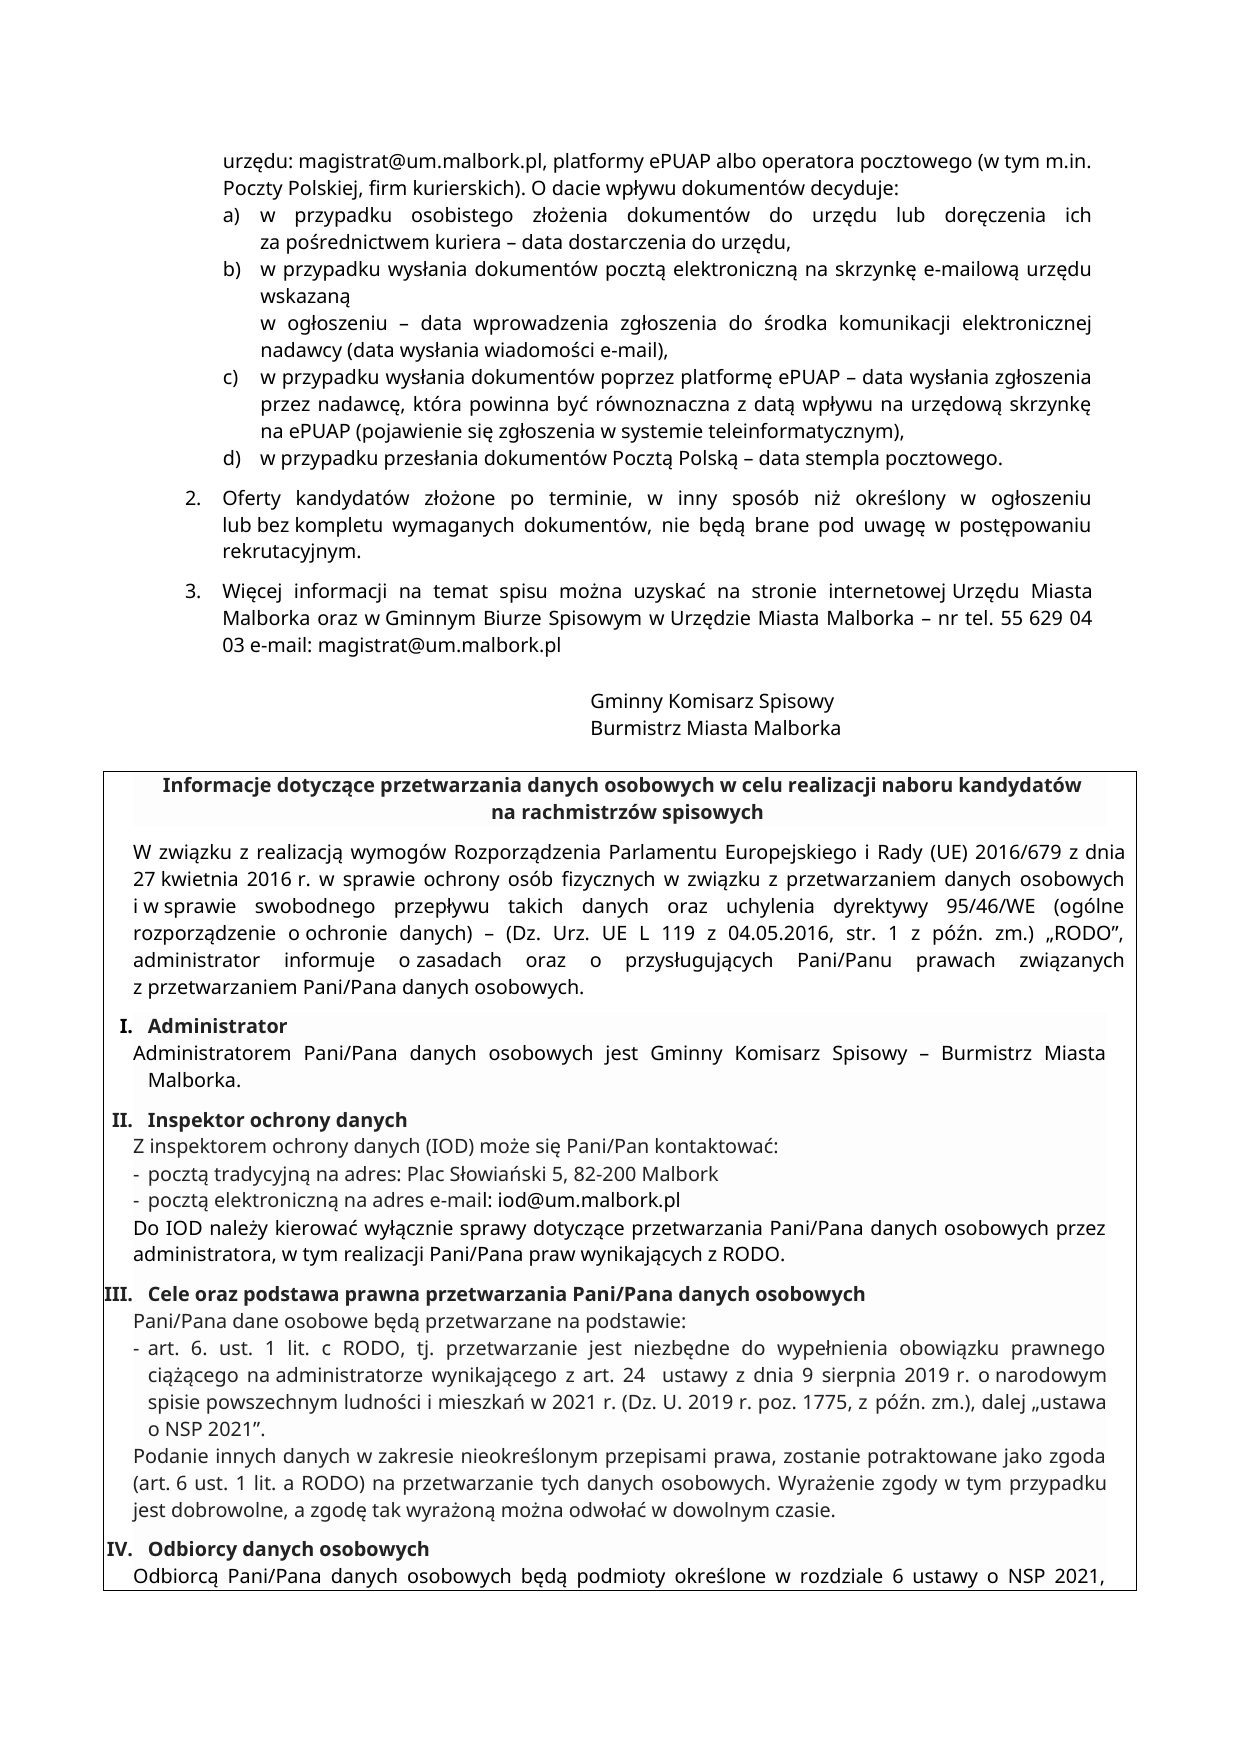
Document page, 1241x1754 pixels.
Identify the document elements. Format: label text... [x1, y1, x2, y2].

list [185, 148, 1093, 202]
list Oferty kandydatów złożone po terminie, w inny sposób niż określony w ogłoszeniu lub bez kompletu wymaganych dokumentów, nie będą brane pod uwagę w postępowaniu rekrutacyjnym. [185, 484, 1093, 565]
list w przypadku przesłania dokumentów Pocztą Polską – data stempla pocztowego. [223, 444, 1093, 471]
text Gminny Komisarz Spisowy Burmistrz Miasta Malborka [590, 687, 1093, 741]
list w przypadku osobistego złożenia dokumentów do urzędu lub doręczenia ich za pośrednictwem kuriera – data dostarczenia do urzędu, [223, 202, 1093, 256]
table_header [104, 772, 1136, 1589]
list w przypadku wysłania dokumentów poprzez platformę ePUAP – data wysłania zgłoszenia przez nadawcę, która powinna być równoznaczna z datą wpływu na urzędową skrzynkę na ePUAP (pojawienie się zgłoszenia w systemie teleinformatycznym), [223, 363, 1093, 444]
list w przypadku wysłania dokumentów pocztą elektroniczną na skrzynkę e-mailową urzędu wskazaną w ogłoszeniu – data wprowadzenia zgłoszenia do środka komunikacji elektronicznej nadawcy (data wysłania wiadomości e-mail), [223, 256, 1093, 363]
list Więcej informacji na temat spisu można uzyskać na stronie internetowej Urzędu Miasta Malborka oraz w Gminnym Biurze Spisowym w Urzędzie Miasta Malborka – nr tel. 55 629 04 03 e-mail: magistrat@um.malbork.pl [185, 577, 1093, 658]
